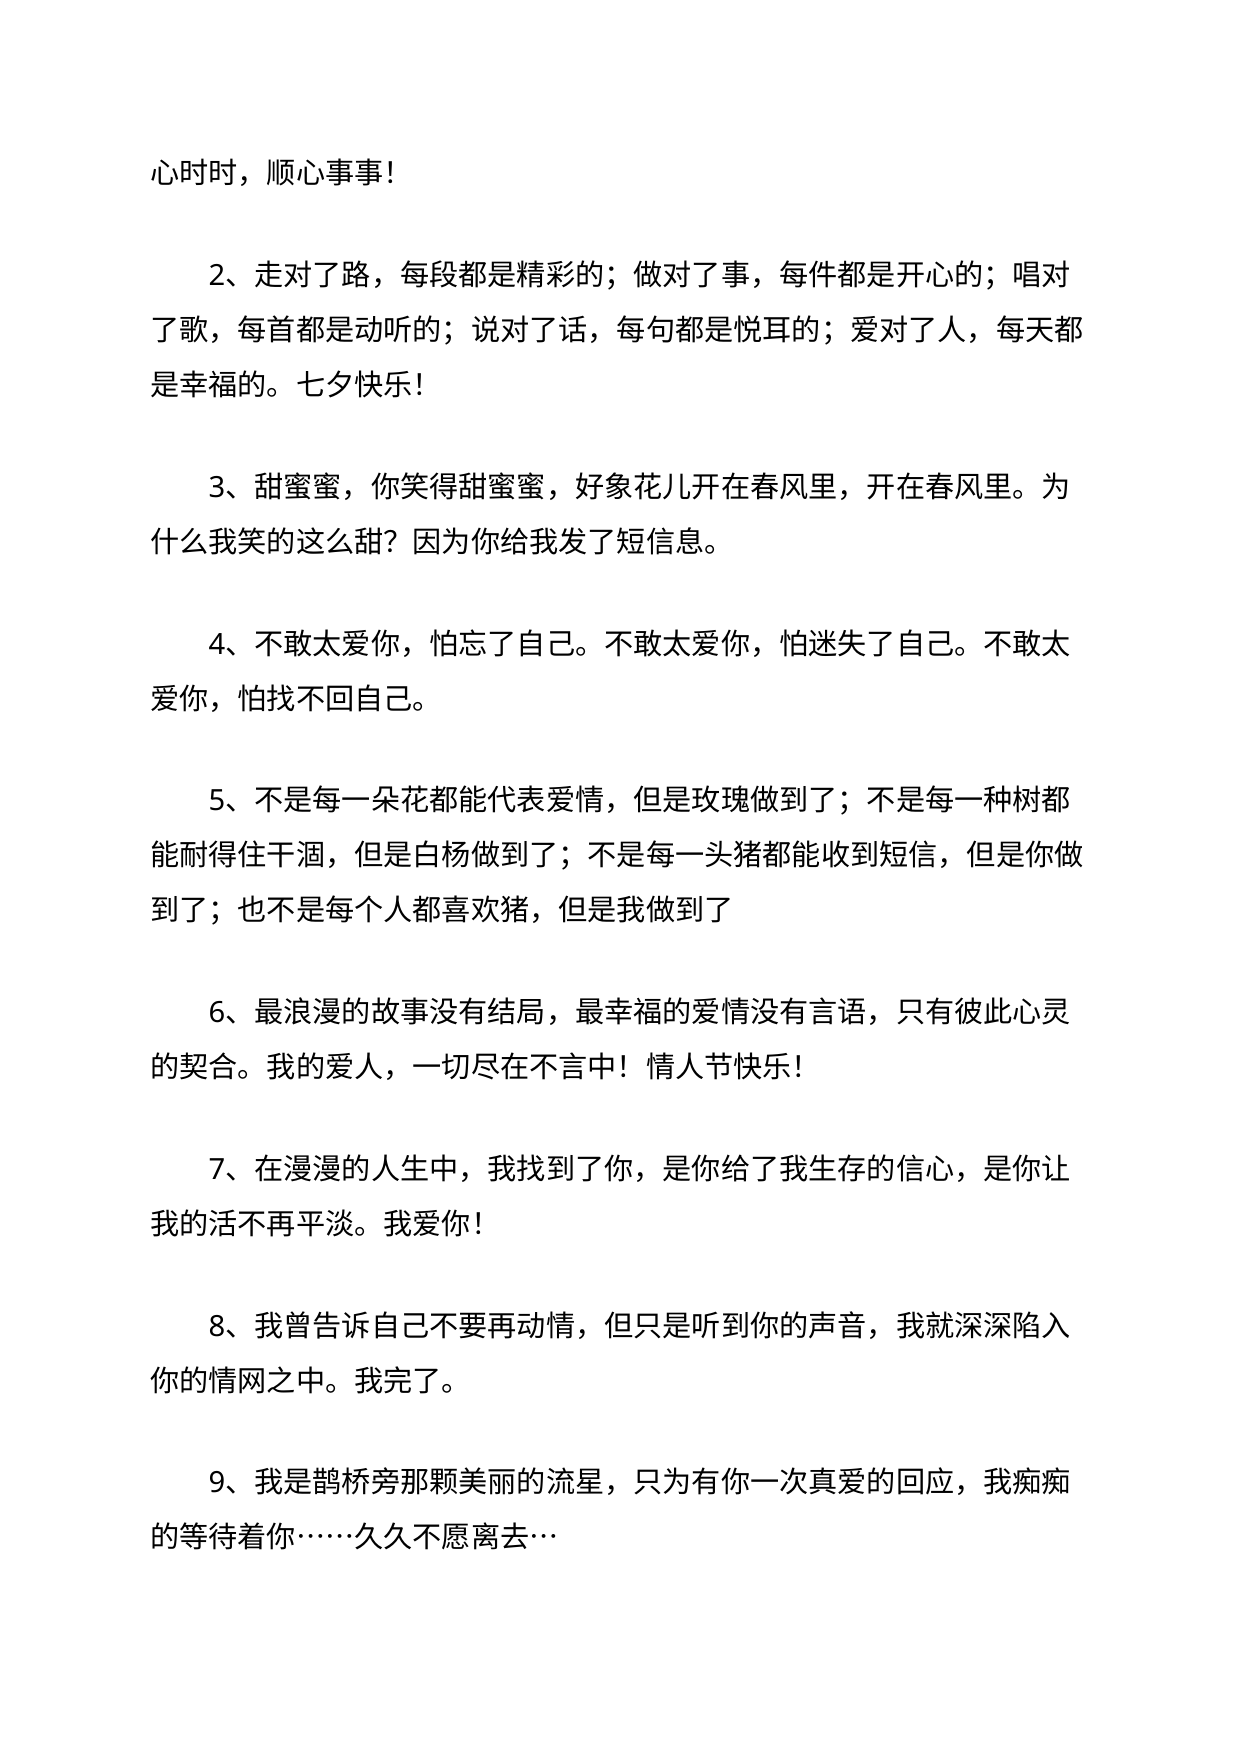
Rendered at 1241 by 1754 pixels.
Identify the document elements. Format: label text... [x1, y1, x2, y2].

text 8、我曾告诉自己不要再动情，但只是听到你的声音，我就深深陷入你的情网之中。我完了。 [150, 1302, 1090, 1399]
text 7、在漫漫的人生中，我找到了你，是你给了我生存的信心，是你让我的活不再平淡。我爱你！ [150, 1145, 1090, 1243]
text 9、我是鹊桥旁那颗美丽的流星，只为有你一次真爱的回应，我痴痴的等待着你……久久不愿离去… [150, 1459, 1090, 1556]
text 5、不是每一朵花都能代表爱情，但是玫瑰做到了；不是每一种树都能耐得住干涸，但是白杨做到了；不是每一头猪都能收到短信，但是你做到了；也不是每个人都喜欢猪，但是我做到了 [150, 777, 1090, 929]
text 4、不敢太爱你，怕忘了自己。不敢太爱你，怕迷失了自己。不敢太爱你，怕找不回自己。 [150, 620, 1090, 717]
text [150, 150, 1090, 192]
text 6、最浪漫的故事没有结局，最幸福的爱情没有言语，只有彼此心灵的契合。我的爱人，一切尽在不言中！情人节快乐！ [150, 989, 1090, 1086]
text 3、甜蜜蜜，你笑得甜蜜蜜，好象花儿开在春风里，开在春风里。为什么我笑的这么甜？因为你给我发了短信息。 [150, 463, 1090, 561]
text 2、走对了路，每段都是精彩的；做对了事，每件都是开心的；唱对了歌，每首都是动听的；说对了话，每句都是悦耳的；爱对了人，每天都是幸福的。七夕快乐！ [150, 252, 1090, 404]
